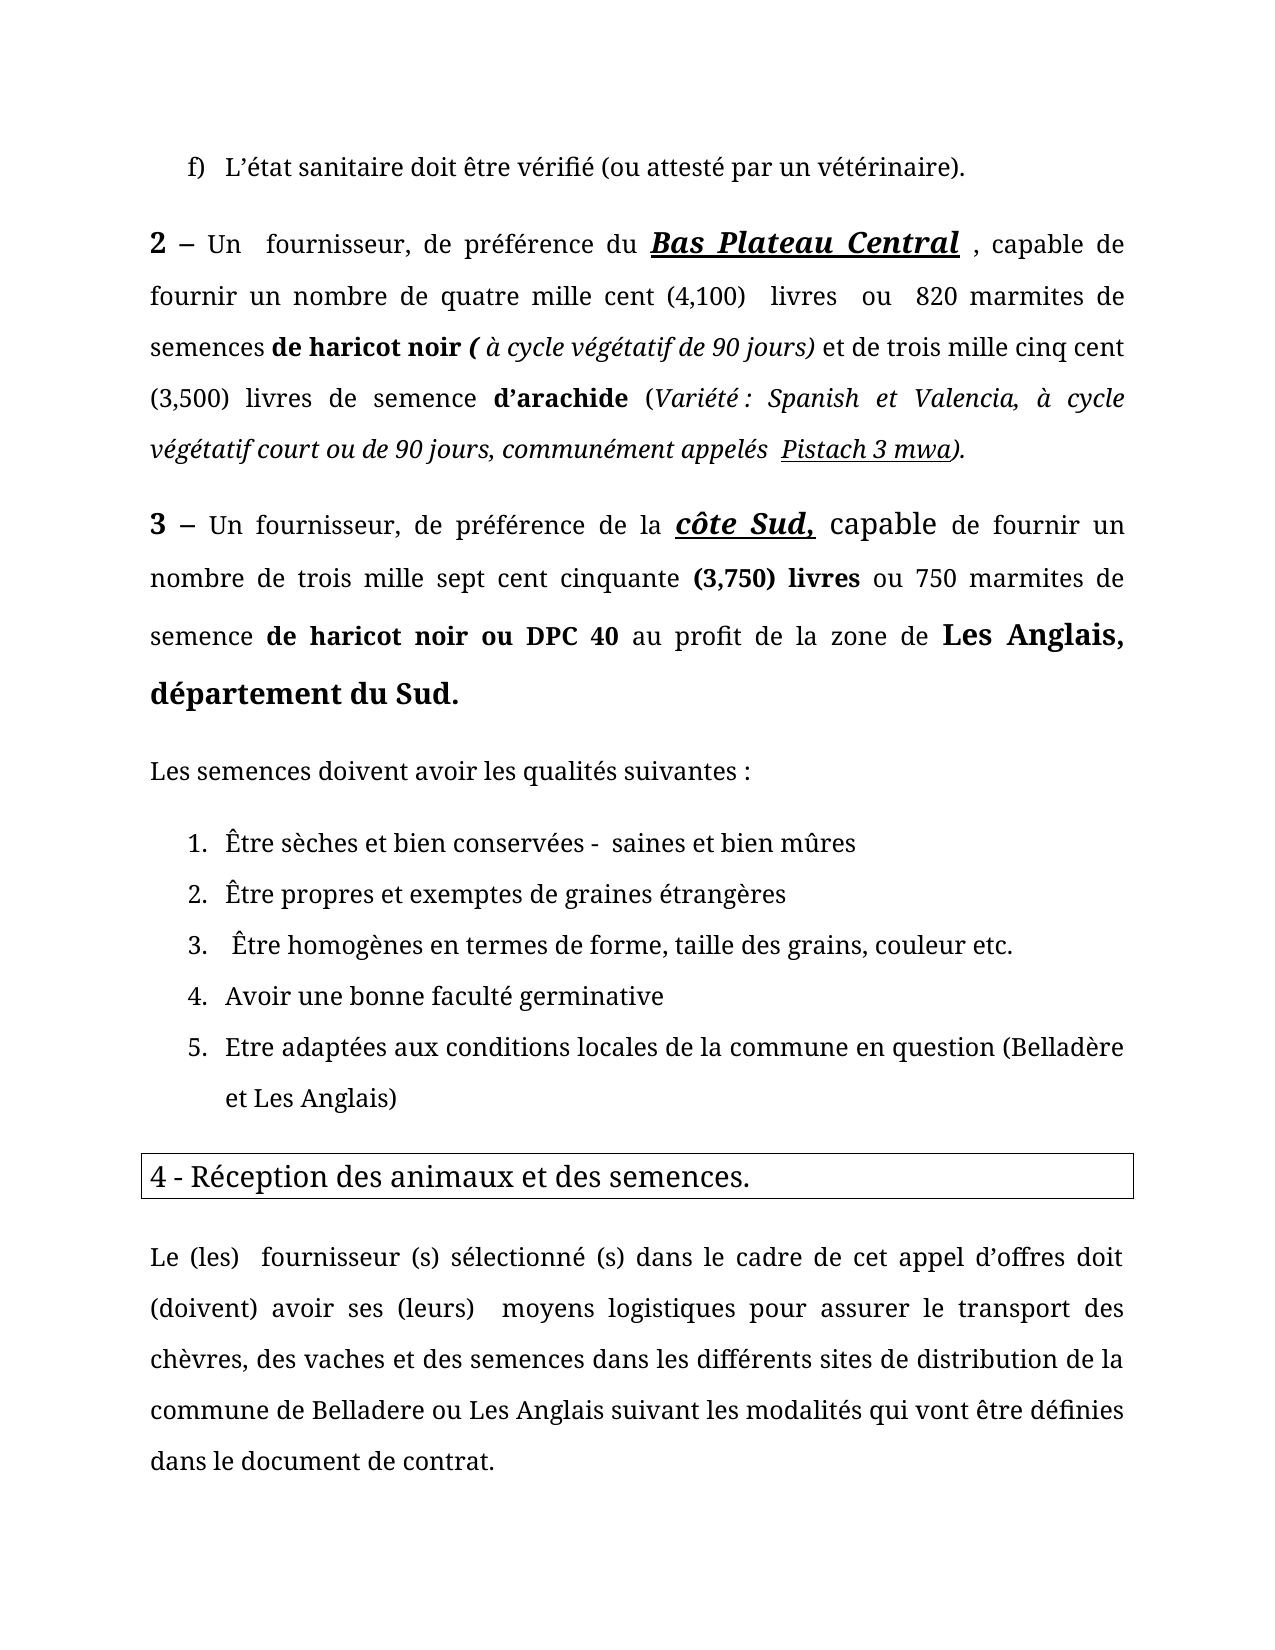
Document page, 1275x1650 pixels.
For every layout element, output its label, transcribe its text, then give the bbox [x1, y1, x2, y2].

list Être sèches et bien conservées - saines et bien mûres [187, 826, 1125, 860]
text Le (les) fournisseur (s) sélectionné (s) dans le cadre de cet appel d’offres doit (doivent) avoir ses (leurs) moyens logistiques pour assurer le transport des chèvres, des vaches et des semences dans les différents sites de distribution de la commune de Belladere ou Les Anglais suivant les modalités qui vont être définies dans le document de contrat. [150, 1239, 1125, 1478]
list L’état sanitaire doit être vérifié (ou attesté par un vétérinaire). [187, 150, 1125, 184]
text Les semences doivent avoir les qualités suivantes : [150, 754, 1125, 788]
text 2 – Un fournisseur, de préférence du Bas Plateau Central , capable de fournir un nombre de quatre mille cent (4,100) livres ou 820 marmites de semences de haricot noir ( à cycle végétatif de 90 jours) et de trois mille cinq cent (3,500) livres de semence d’arachide (Variété : Spanish et Valencia, à cycle végétatif court ou de 90 jours, communément appelés Pistach 3 mwa). [150, 222, 1125, 466]
list Être homogènes en termes de forme, taille des grains, couleur etc. [187, 928, 1125, 962]
text 3 – Un fournisseur, de préférence de la côte Sud, capable de fournir un nombre de trois mille sept cent cinquante (3,750) livres ou 750 marmites de semence de haricot noir ou DPC 40 au profit de la zone de Les Anglais, département du Sud. [150, 503, 1125, 713]
list Avoir une bonne faculté germinative [187, 979, 1125, 1013]
list Etre adaptées aux conditions locales de la commune en question (Belladère et Les Anglais) [187, 1030, 1125, 1115]
text 4 - Réception des animaux et des semences. [142, 1154, 1133, 1198]
list Être propres et exemptes de graines étrangères [187, 877, 1125, 911]
